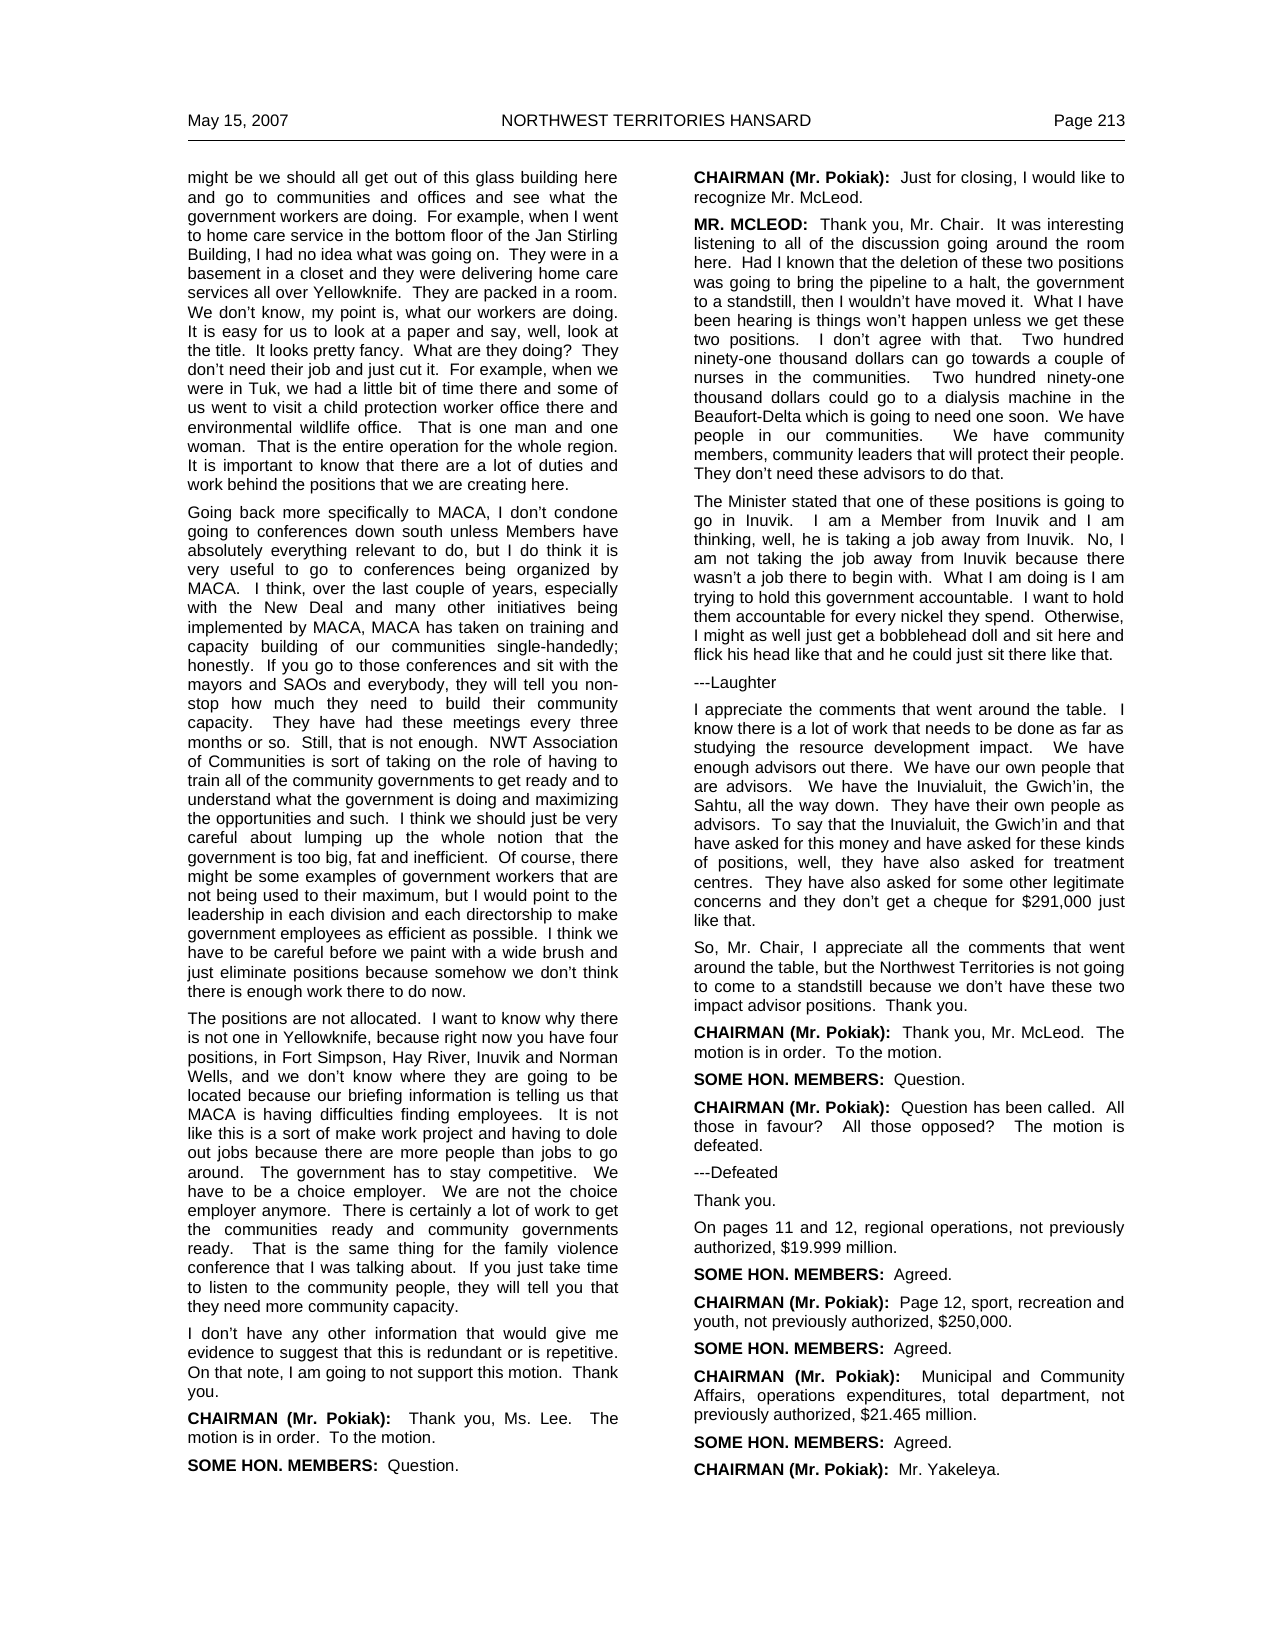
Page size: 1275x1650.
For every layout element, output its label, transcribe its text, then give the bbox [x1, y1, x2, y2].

text CHAIRMAN (Mr. Pokiak): Thank you, Ms. Lee. The motion is in order. To the motion. [187, 1409, 619, 1447]
text MR. MCLEOD: Thank you, Mr. Chair. It was interesting listening to all of the discussion going around the room here. Had I known that the deletion of these two positions was going to bring the pipeline to a halt, the government to a standstill, then I wouldn’t have moved it. What I have been hearing is things won’t happen unless we get these two positions. I don’t agree with that. Two hundred ninety-one thousand dollars can go towards a couple of nurses in the communities. Two hundred ninety-one thousand dollars could go to a dialysis machine in the Beaufort-Delta which is going to need one soon. We have people in our communities. We have community members, community leaders that will protect their people. They don’t need these advisors to do that. [694, 215, 1125, 483]
text ---Laughter [694, 672, 1125, 692]
text SOME HON. MEMBERS: Question. [694, 1070, 1125, 1089]
text So, Mr. Chair, I appreciate all the comments that went around the table, but the is not going to come to a standstill because we don’t have these two impact advisor positions. Thank you. [694, 938, 1125, 1015]
text The Minister stated that one of these positions is going to go in . I am a Member from Inuvik and I am thinking, well, he is taking a job away from . No, I am not taking the job away from because there wasn’t a job there to begin with. What I am doing is I am trying to hold this government accountable. I want to hold them accountable for every nickel they spend. Otherwise, I might as well just get a bobblehead doll and sit here and flick his head like that and he could just sit there like that. [694, 492, 1125, 664]
text The positions are not allocated. I want to know why there is not one in , because right now you have four positions, in , Hay River, and Norman Wells, and we don’t know where they are going to be located because our briefing information is telling us that MACA is having difficulties finding employees. It is not like this is a sort of make work project and having to dole out jobs because there are more people than jobs to go around. The government has to stay competitive. We have to be a choice employer. We are not the choice employer anymore. There is certainly a lot of work to get the communities ready and community governments ready. That is the same thing for the family violence conference that I was talking about. If you just take time to listen to the community people, they will tell you that they need more community capacity. [187, 1009, 619, 1316]
text I don’t have any other information that would give me evidence to suggest that this is redundant or is repetitive. On that note, I am going to not support this motion. Thank you. [187, 1324, 619, 1401]
text On pages 11 and 12, regional operations, not previously authorized, $19.999 million. [694, 1218, 1125, 1257]
text CHAIRMAN (Mr. Pokiak): Municipal and Community Affairs, operations expenditures, total department, not previously authorized, $21.465 million. [694, 1367, 1125, 1424]
text SOME HON. MEMBERS: Agreed. [694, 1265, 1125, 1284]
text SOME HON. MEMBERS: Agreed. [694, 1339, 1125, 1358]
text CHAIRMAN (Mr. Pokiak): Question has been called. All those in favour? All those opposed? The motion is defeated. [694, 1097, 1125, 1155]
text ---Defeated [694, 1163, 1125, 1182]
text Going back more specifically to MACA, I don’t condone going to conferences down south unless Members have absolutely everything relevant to do, but I do think it is very useful to go to conferences being organized by MACA. I think, over the last couple of years, especially with the New Deal and many other initiatives being implemented by MACA, MACA has taken on training and capacity building of our communities single-handedly; honestly. If you go to those conferences and sit with the mayors and SAOs and everybody, they will tell you non-stop how much they need to build their community capacity. They have had these meetings every three months or so. Still, that is not enough. NWT Association of Communities is sort of taking on the role of having to train all of the community governments to get ready and to understand what the government is doing and maximizing the opportunities and such. I think we should just be very careful about lumping up the whole notion that the government is too big, fat and inefficient. Of course, there might be some examples of government workers that are not being used to their maximum, but I would point to the leadership in each division and each directorship to make government employees as efficient as possible. I think we have to be careful before we paint with a wide brush and just eliminate positions because somehow we don’t think there is enough work there to do now. [187, 502, 619, 1001]
text CHAIRMAN (Mr. Pokiak): Mr. Yakeleya. [694, 1460, 1125, 1479]
text I appreciate the comments that went around the table. I know there is a lot of work that needs to be done as far as studying the resource development impact. We have enough advisors out there. We have our own people that are advisors. We have the Inuvialuit, the Gwich’in, the Sahtu, all the way down. They have their own people as advisors. To say that the Inuvialuit, the Gwich’in and that have asked for this money and have asked for these kinds of positions, well, they have also asked for treatment centres. They have also asked for some other legitimate concerns and they don’t get a cheque for $291,000 just like that. [694, 700, 1125, 930]
text CHAIRMAN (Mr. Pokiak): Page 12, sport, recreation and youth, not previously authorized, $250,000. [694, 1292, 1125, 1331]
text SOME HON. MEMBERS: Question. [187, 1456, 619, 1475]
text Thank you. [694, 1191, 1125, 1210]
text CHAIRMAN (Mr. Pokiak): Thank you, Mr. McLeod. The motion is in order. To the motion. [694, 1023, 1125, 1062]
text CHAIRMAN (Mr. Pokiak): Just for closing, I would like to recognize Mr. McLeod. [694, 168, 1125, 207]
text SOME HON. MEMBERS: Agreed. [694, 1432, 1125, 1452]
